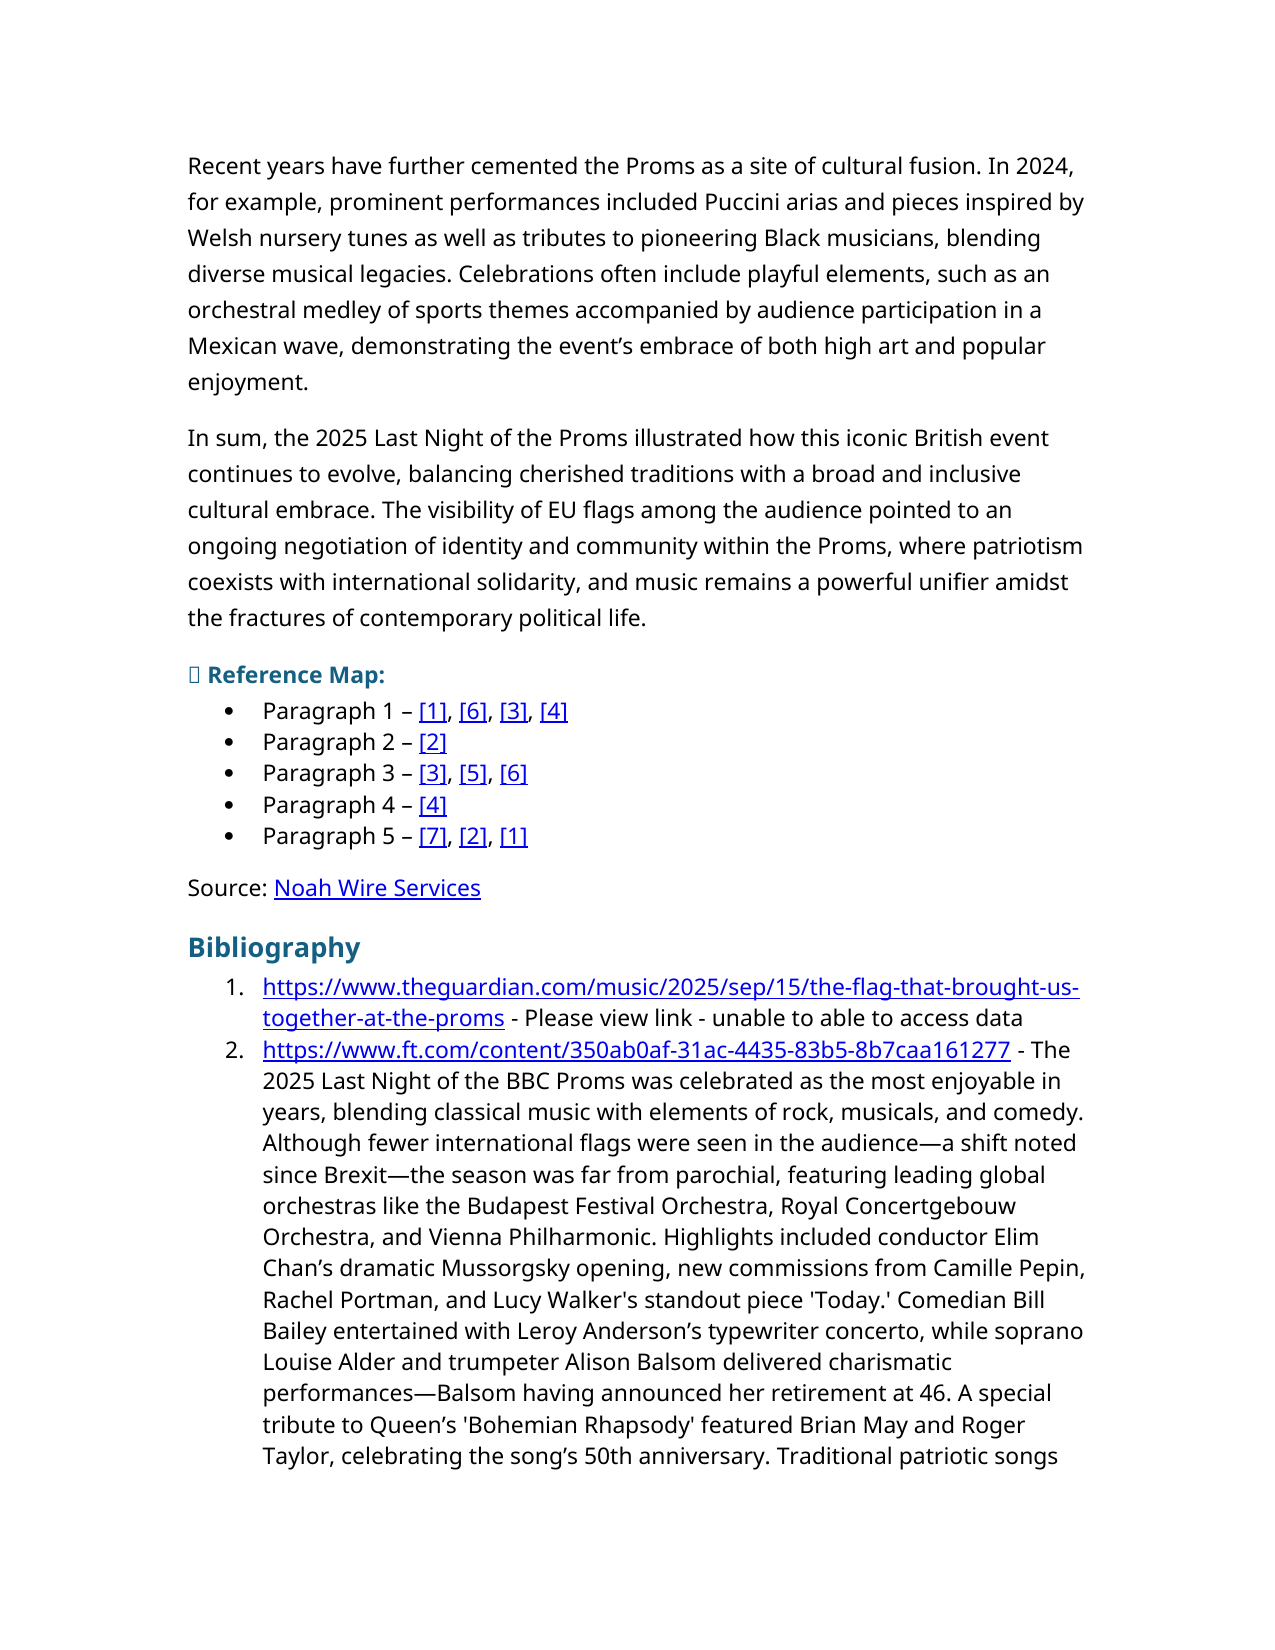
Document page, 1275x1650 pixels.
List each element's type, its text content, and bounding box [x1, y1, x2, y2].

text In sum, the 2025 Last Night of the Proms illustrated how this iconic British event continues to evolve, balancing cherished traditions with a broad and inclusive cultural embrace. The visibility of EU flags among the audience pointed to an ongoing negotiation of identity and community within the Proms, where patriotism coexists with international solidarity, and music remains a powerful unifier amidst the fractures of contemporary political life. [187, 422, 1087, 633]
subtitle 📌 Reference Map: [187, 659, 1087, 690]
list https://www.theguardian.com/music/2025/sep/15/the-flag-that-brought-us-together-at-the-proms - Please view link - unable to able to access data [225, 971, 1087, 1033]
list Paragraph 3 – [3], [5], [6] [225, 757, 1087, 788]
list Paragraph 2 – [2] [225, 726, 1087, 757]
list Paragraph 1 – [1], [6], [3], [4] [225, 695, 1087, 726]
list Paragraph 5 – [7], [2], [1] [225, 820, 1087, 851]
subtitle Bibliography [187, 929, 1087, 966]
text Source: Noah Wire Services [187, 872, 1087, 903]
list Paragraph 4 – [4] [225, 788, 1087, 820]
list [225, 1033, 1087, 1471]
text Recent years have further cemented the Proms as a site of cultural fusion. In 2024, for example, prominent performances included Puccini arias and pieces inspired by Welsh nursery tunes as well as tributes to pioneering Black musicians, blending diverse musical legacies. Celebrations often include playful elements, such as an orchestral medley of sports themes accompanied by audience participation in a Mexican wave, demonstrating the event’s embrace of both high art and popular enjoyment. [187, 150, 1087, 397]
